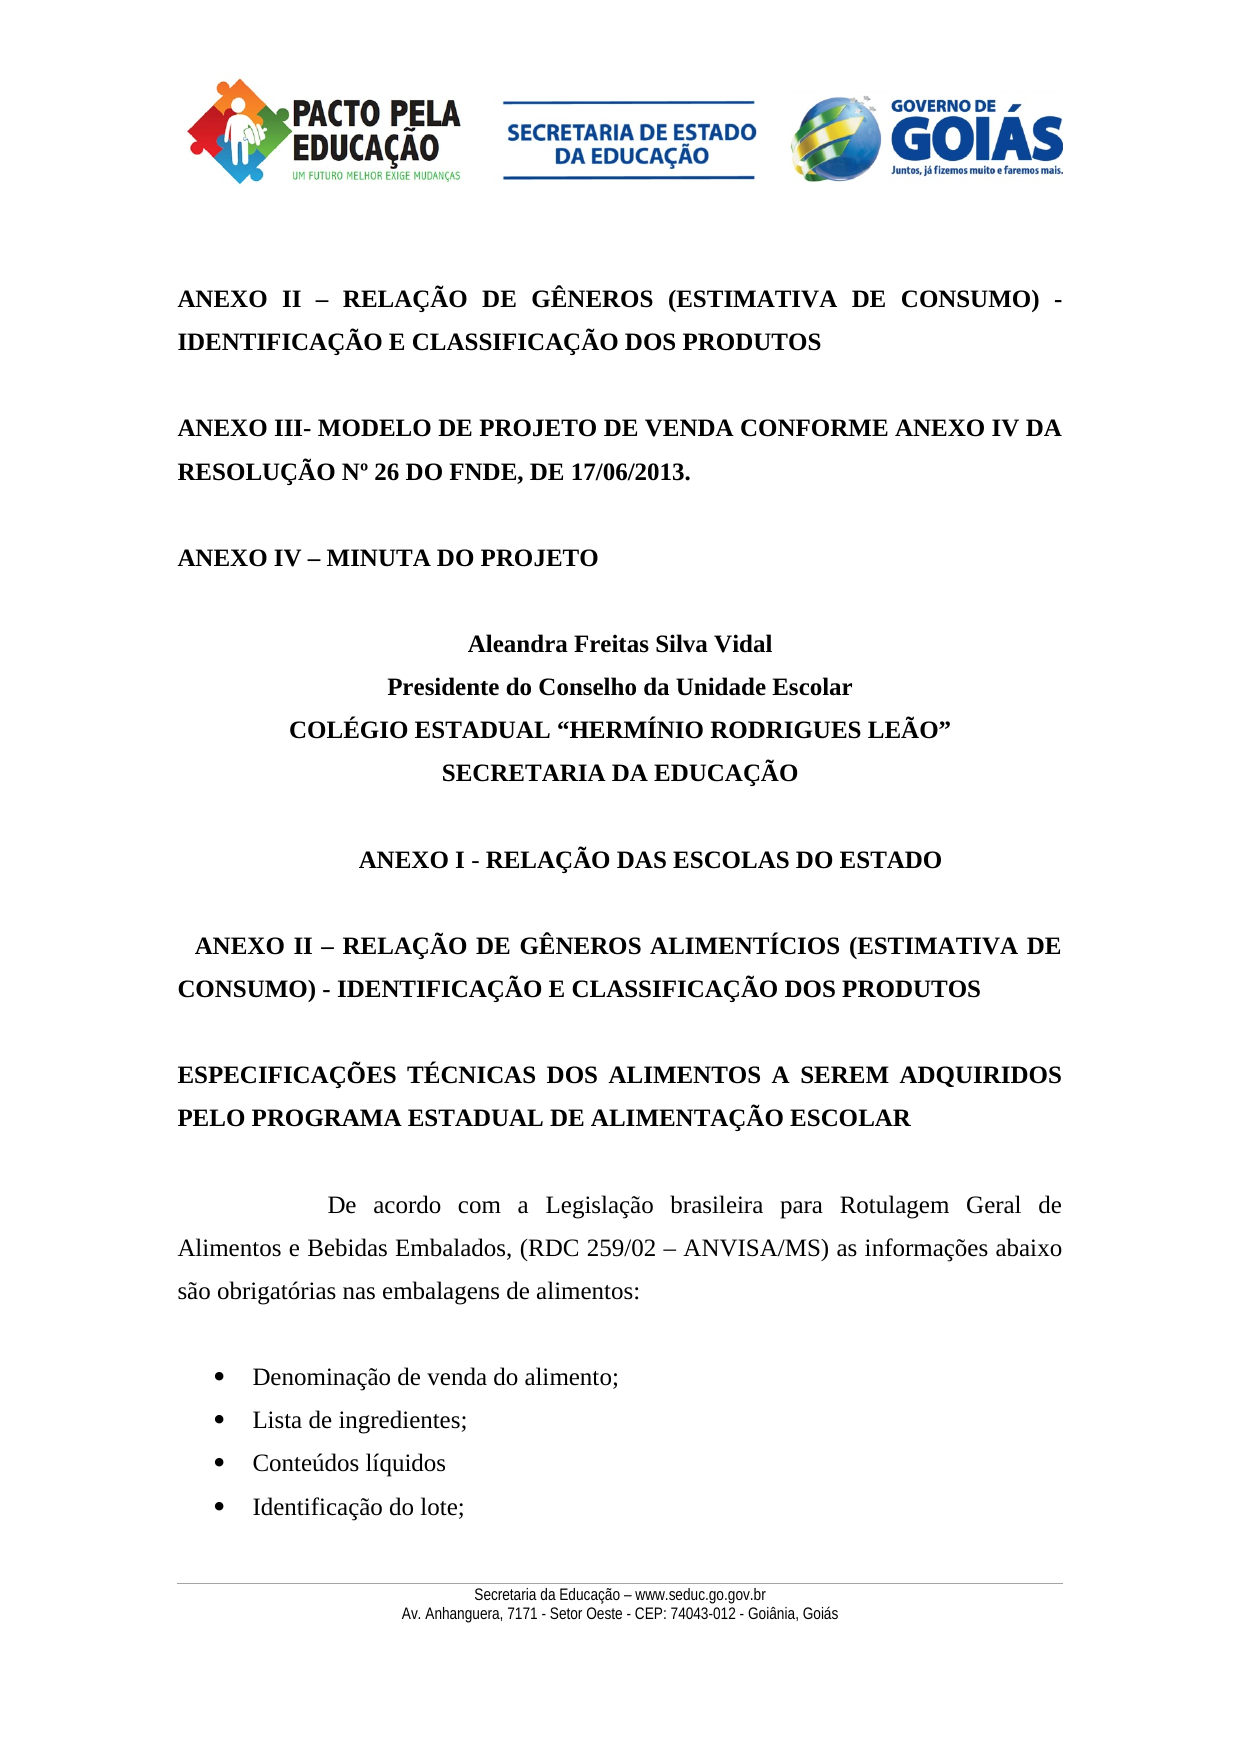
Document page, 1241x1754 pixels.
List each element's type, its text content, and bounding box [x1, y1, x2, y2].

list Conteúdos líquidos [215, 1448, 1063, 1477]
list Lista de ingredientes; [215, 1405, 1063, 1434]
text ANEXO II – RELAÇÃO DE GÊNEROS (ESTIMATIVA DE CONSUMO) - IDENTIFICAÇÃO E CLASSIFICAÇÃO DOS PRODUTOS [177, 284, 1063, 356]
text Aleandra Freitas Silva Vidal [177, 629, 1063, 658]
text ANEXO III- MODELO DE PROJETO DE VENDA CONFORME ANEXO IV DA RESOLUÇÃO Nº 26 DO FNDE, DE 17/06/2013. [177, 413, 1063, 485]
text ESPECIFICAÇÕES TÉCNICAS DOS ALIMENTOS A SEREM ADQUIRIDOS PELO PROGRAMA ESTADUAL DE ALIMENTAÇÃO ESCOLAR [177, 1060, 1063, 1132]
list Identificação do lote; [215, 1492, 1063, 1520]
text ANEXO II – RELAÇÃO DE GÊNEROS ALIMENTÍCIOS (ESTIMATIVA DE CONSUMO) - IDENTIFICAÇÃO E CLASSIFICAÇÃO DOS PRODUTOS [177, 931, 1063, 1003]
text ANEXO I - RELAÇÃO DAS ESCOLAS DO ESTADO [177, 845, 1063, 873]
text ANEXO IV – MINUTA DO PROJETO [177, 543, 1063, 572]
text De acordo com a Legislação brasileira para Rotulagem Geral de Alimentos e Bebidas Embalados, (RDC 259/02 – ANVISA/MS) as informações abaixo são obrigatórias nas embalagens de alimentos: [177, 1190, 1063, 1305]
list Denominação de venda do alimento; [215, 1362, 1063, 1391]
text Presidente do Conselho da Unidade Escolar [177, 672, 1063, 701]
text SECRETARIA DA EDUCAÇÃO [177, 758, 1063, 787]
picture [177, 73, 1063, 188]
text COLÉGIO ESTADUAL “HERMÍNIO RODRIGUES LEÃO” [177, 715, 1063, 744]
